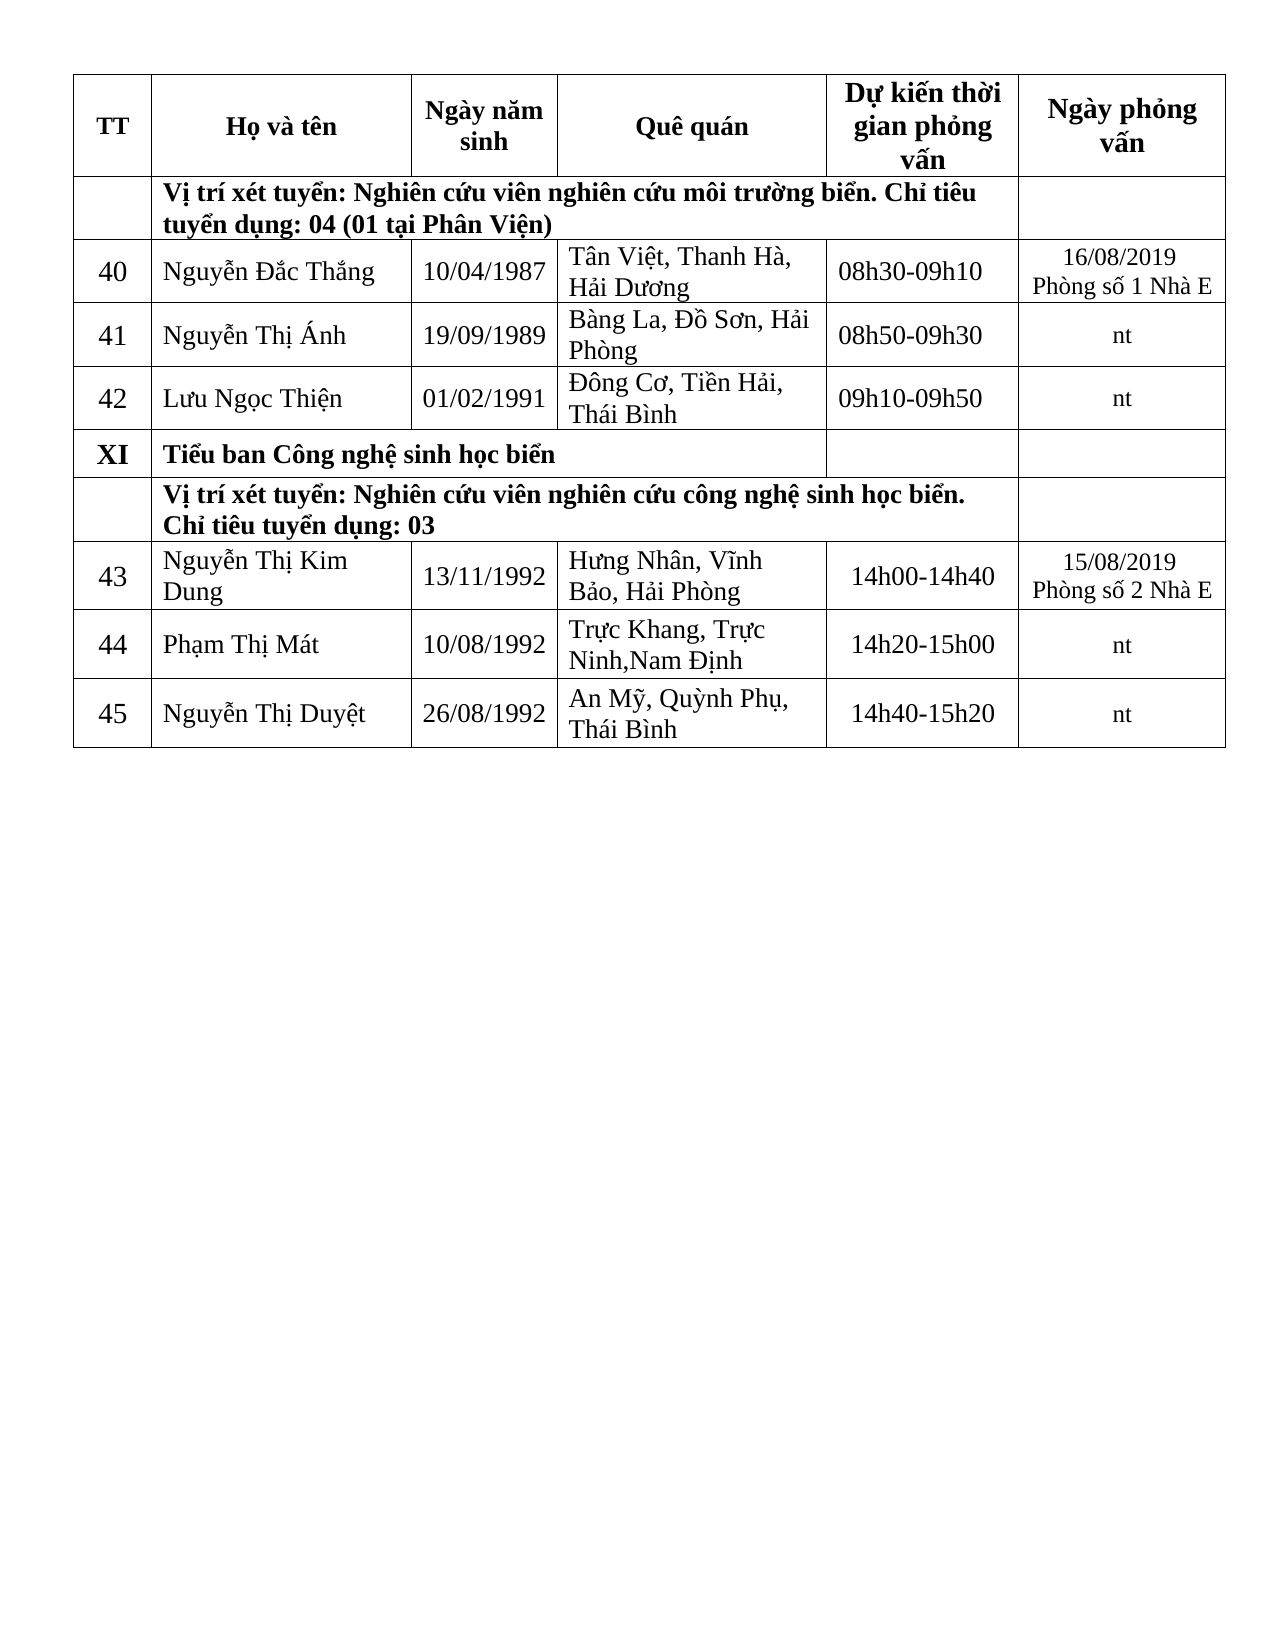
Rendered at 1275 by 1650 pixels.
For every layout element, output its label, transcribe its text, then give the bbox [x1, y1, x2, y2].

table_cell Nguyễn Đắc Thắng [152, 240, 411, 302]
table_cell Hưng Nhân, Vĩnh Bảo, Hải Phòng [558, 542, 826, 609]
table_cell 14h40-15h20 [827, 679, 1018, 747]
table_cell Tân Việt, Thanh Hà, Hải Dương [558, 240, 826, 302]
table_cell 08h30-09h10 [827, 240, 1018, 302]
table_cell 15/08/2019 Phòng số 2 Nhà E [1019, 542, 1225, 609]
table_cell [1019, 177, 1225, 239]
table_cell nt [1019, 679, 1225, 747]
table_cell [74, 177, 151, 239]
table_cell 16/08/2019 Phòng số 1 Nhà E [1019, 240, 1225, 302]
table_cell 40 [74, 240, 151, 302]
table_header Họ và tên [152, 75, 411, 176]
table_header Ngày phỏng vấn [1019, 75, 1225, 176]
table_cell Trực Khang, Trực Ninh,Nam Định [558, 610, 826, 678]
table_header Quê quán [558, 75, 826, 176]
table_cell Đông Cơ, Tiền Hải, Thái Bình [558, 367, 826, 429]
table_cell nt [1019, 367, 1225, 429]
table_cell nt [1019, 303, 1225, 366]
table_cell 45 [74, 679, 151, 747]
table_cell Tiểu ban Công nghệ sinh học biển [152, 430, 826, 477]
table_cell 09h10-09h50 [827, 367, 1018, 429]
table_cell Nguyễn Thị Kim Dung [152, 542, 411, 609]
table_cell 13/11/1992 [412, 542, 557, 609]
table_header Ngày năm sinh [412, 75, 557, 176]
table_cell Bàng La, Đồ Sơn, Hải Phòng [558, 303, 826, 366]
table_cell [74, 478, 151, 541]
table_cell 14h20-15h00 [827, 610, 1018, 678]
table_cell 42 [74, 367, 151, 429]
table_cell XI [74, 430, 151, 477]
table_cell 19/09/1989 [412, 303, 557, 366]
table_cell 10/08/1992 [412, 610, 557, 678]
table_header Dự kiến thời gian phỏng vấn [827, 75, 1018, 176]
table_cell Vị trí xét tuyển: Nghiên cứu viên nghiên cứu công nghệ sinh học biển. Chỉ tiêu tuyển dụng: 03 [152, 478, 1018, 541]
table_cell Nguyễn Thị Ánh [152, 303, 411, 366]
table_cell Lưu Ngọc Thiện [152, 367, 411, 429]
table_cell [827, 430, 1018, 477]
table_cell An Mỹ, Quỳnh Phụ, Thái Bình [558, 679, 826, 747]
table_cell Nguyễn Thị Duyệt [152, 679, 411, 747]
table_cell 43 [74, 542, 151, 609]
table_cell [1019, 478, 1225, 541]
table_cell 41 [74, 303, 151, 366]
table_cell 26/08/1992 [412, 679, 557, 747]
table_cell Vị trí xét tuyển: Nghiên cứu viên nghiên cứu môi trường biển. Chỉ tiêu tuyển dụng: 04 (01 tại Phân Viện) [152, 177, 1018, 239]
table_cell 14h00-14h40 [827, 542, 1018, 609]
table_cell nt [1019, 610, 1225, 678]
table_cell 01/02/1991 [412, 367, 557, 429]
table_cell [1019, 430, 1225, 477]
table_cell 44 [74, 610, 151, 678]
table_cell Phạm Thị Mát [152, 610, 411, 678]
table_header TT [74, 75, 151, 176]
table_cell 08h50-09h30 [827, 303, 1018, 366]
table_cell 10/04/1987 [412, 240, 557, 302]
